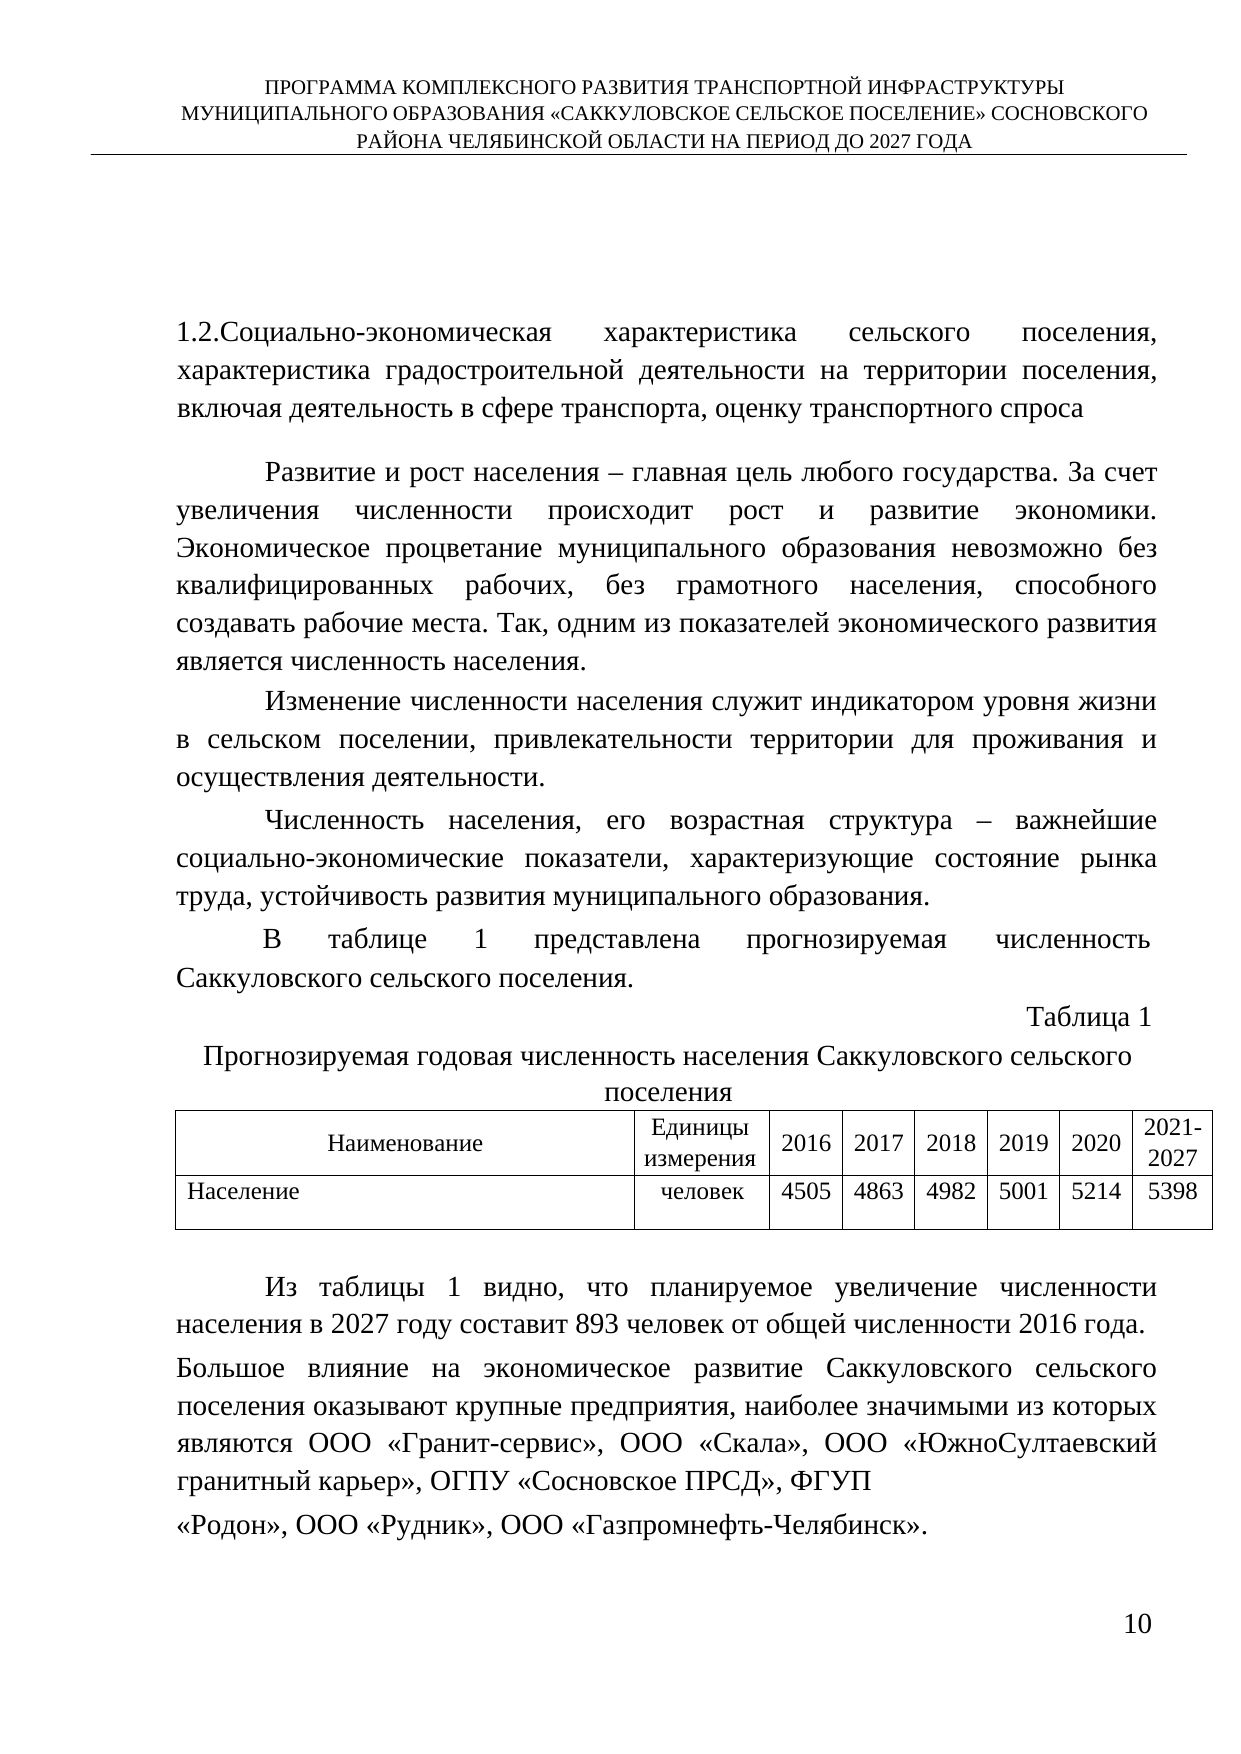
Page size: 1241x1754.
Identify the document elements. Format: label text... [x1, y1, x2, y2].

text Прогнозируемая годовая численность населения Саккуловского сельского поселения [177, 1038, 1158, 1108]
table_cell 4863 [843, 1176, 914, 1229]
text Таблица 1 [177, 999, 1152, 1032]
text Изменение численности населения служит индикатором уровня жизни в сельском поселении, привлекательности территории для проживания и осуществления деятельности. [176, 683, 1158, 792]
table_header 2016 [770, 1111, 842, 1174]
table_header Единицы измерения [635, 1111, 769, 1174]
table_cell человек [635, 1176, 769, 1229]
table_cell 4982 [915, 1176, 987, 1229]
text Саккуловского сельского поселения. [176, 960, 1158, 994]
table_header [176, 1111, 327, 1174]
subtitle 1.2.Социально-экономическая характеристика сельского поселения, характеристика градостроительной деятельности на территории поселения, включая деятельность в сфере транспорта, оценку транспортного спроса [176, 314, 1158, 424]
table_cell 5398 [1133, 1176, 1212, 1229]
text В таблице 1 представлена прогнозируемая численность [177, 921, 1158, 954]
text Большое влияние на экономическое развитие Саккуловского сельского поселения оказывают крупные предприятия, наиболее значимыми из которых являются ООО «Гранит-сервис», ООО «Скала», ООО «ЮжноСултаевский гранитный карьер», ОГПУ «Сосновское ПРСД», ФГУП [176, 1350, 1158, 1497]
text Из таблицы 1 видно, что планируемое увеличение численности населения в 2027 году составит 893 человек от общей численности 2016 года. [176, 1269, 1158, 1340]
table_header 2020 [1060, 1111, 1132, 1174]
table_header 2017 [843, 1111, 914, 1174]
text Численность населения, его возрастная структура – важнейшие социально-экономические показатели, характеризующие состояние рынка труда, устойчивость развития муниципального образования. [176, 802, 1158, 911]
table_header Наименование [327, 1111, 634, 1174]
table_cell 5001 [988, 1176, 1059, 1229]
text «Родон», ООО «Рудник», ООО «Газпромнефть-Челябинск». [176, 1507, 1158, 1540]
table_header 2019 [988, 1111, 1059, 1174]
table_cell Население [176, 1176, 327, 1229]
table_header 2021- 2027 [1133, 1111, 1212, 1174]
table_header 2018 [915, 1111, 987, 1174]
table_cell [327, 1176, 634, 1229]
text Развитие и рост населения – главная цель любого государства. За счет увеличения численности происходит рост и развитие экономики. Экономическое процветание муниципального образования невозможно без квалифицированных рабочих, без грамотного населения, способного создавать рабочие места. Так, одним из показателей экономического развития является численность населения. [176, 454, 1158, 677]
table_cell 4505 [770, 1176, 842, 1229]
table_cell 5214 [1060, 1176, 1132, 1229]
